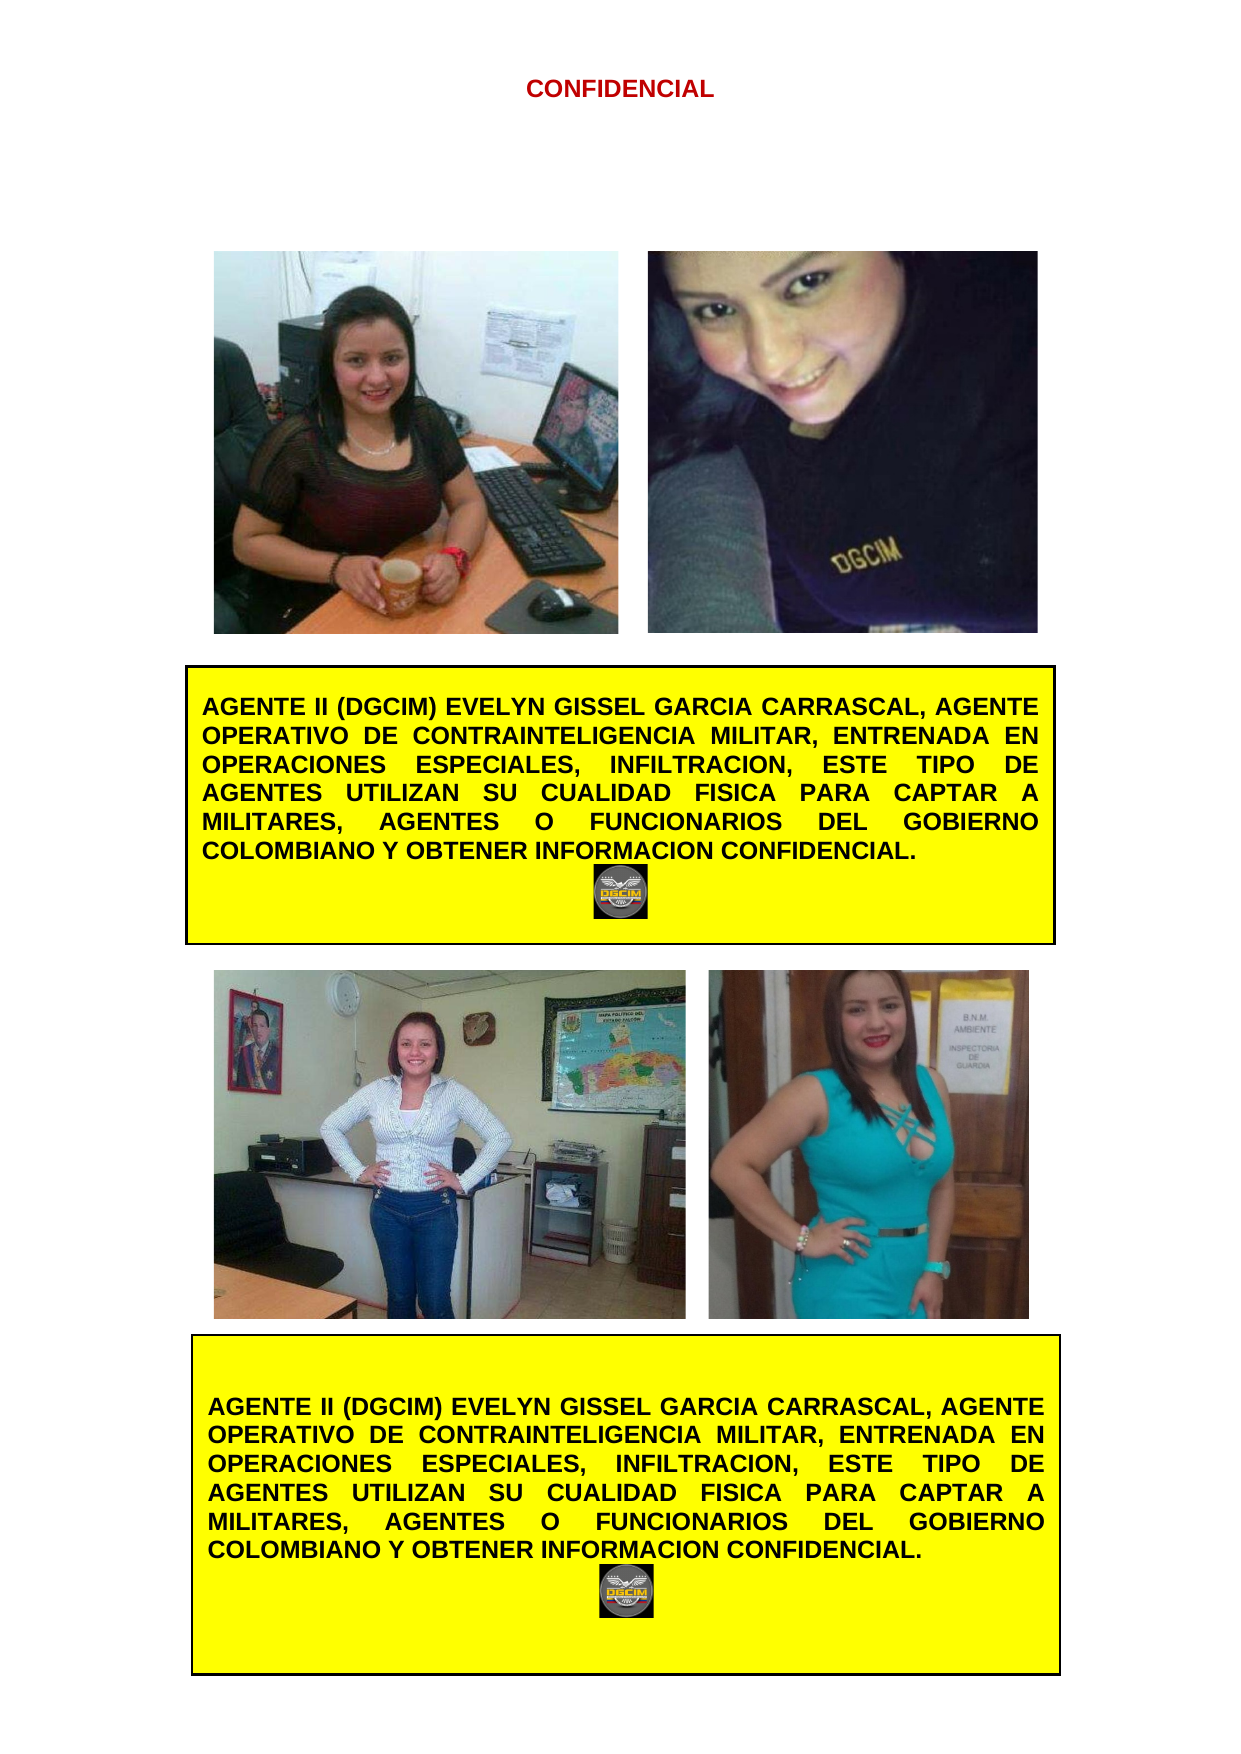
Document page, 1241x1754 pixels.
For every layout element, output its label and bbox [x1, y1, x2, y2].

picture [593, 864, 648, 919]
picture [213, 970, 686, 1319]
picture [213, 251, 619, 634]
picture [708, 970, 1029, 1319]
picture [647, 251, 1038, 633]
picture [599, 1564, 654, 1618]
